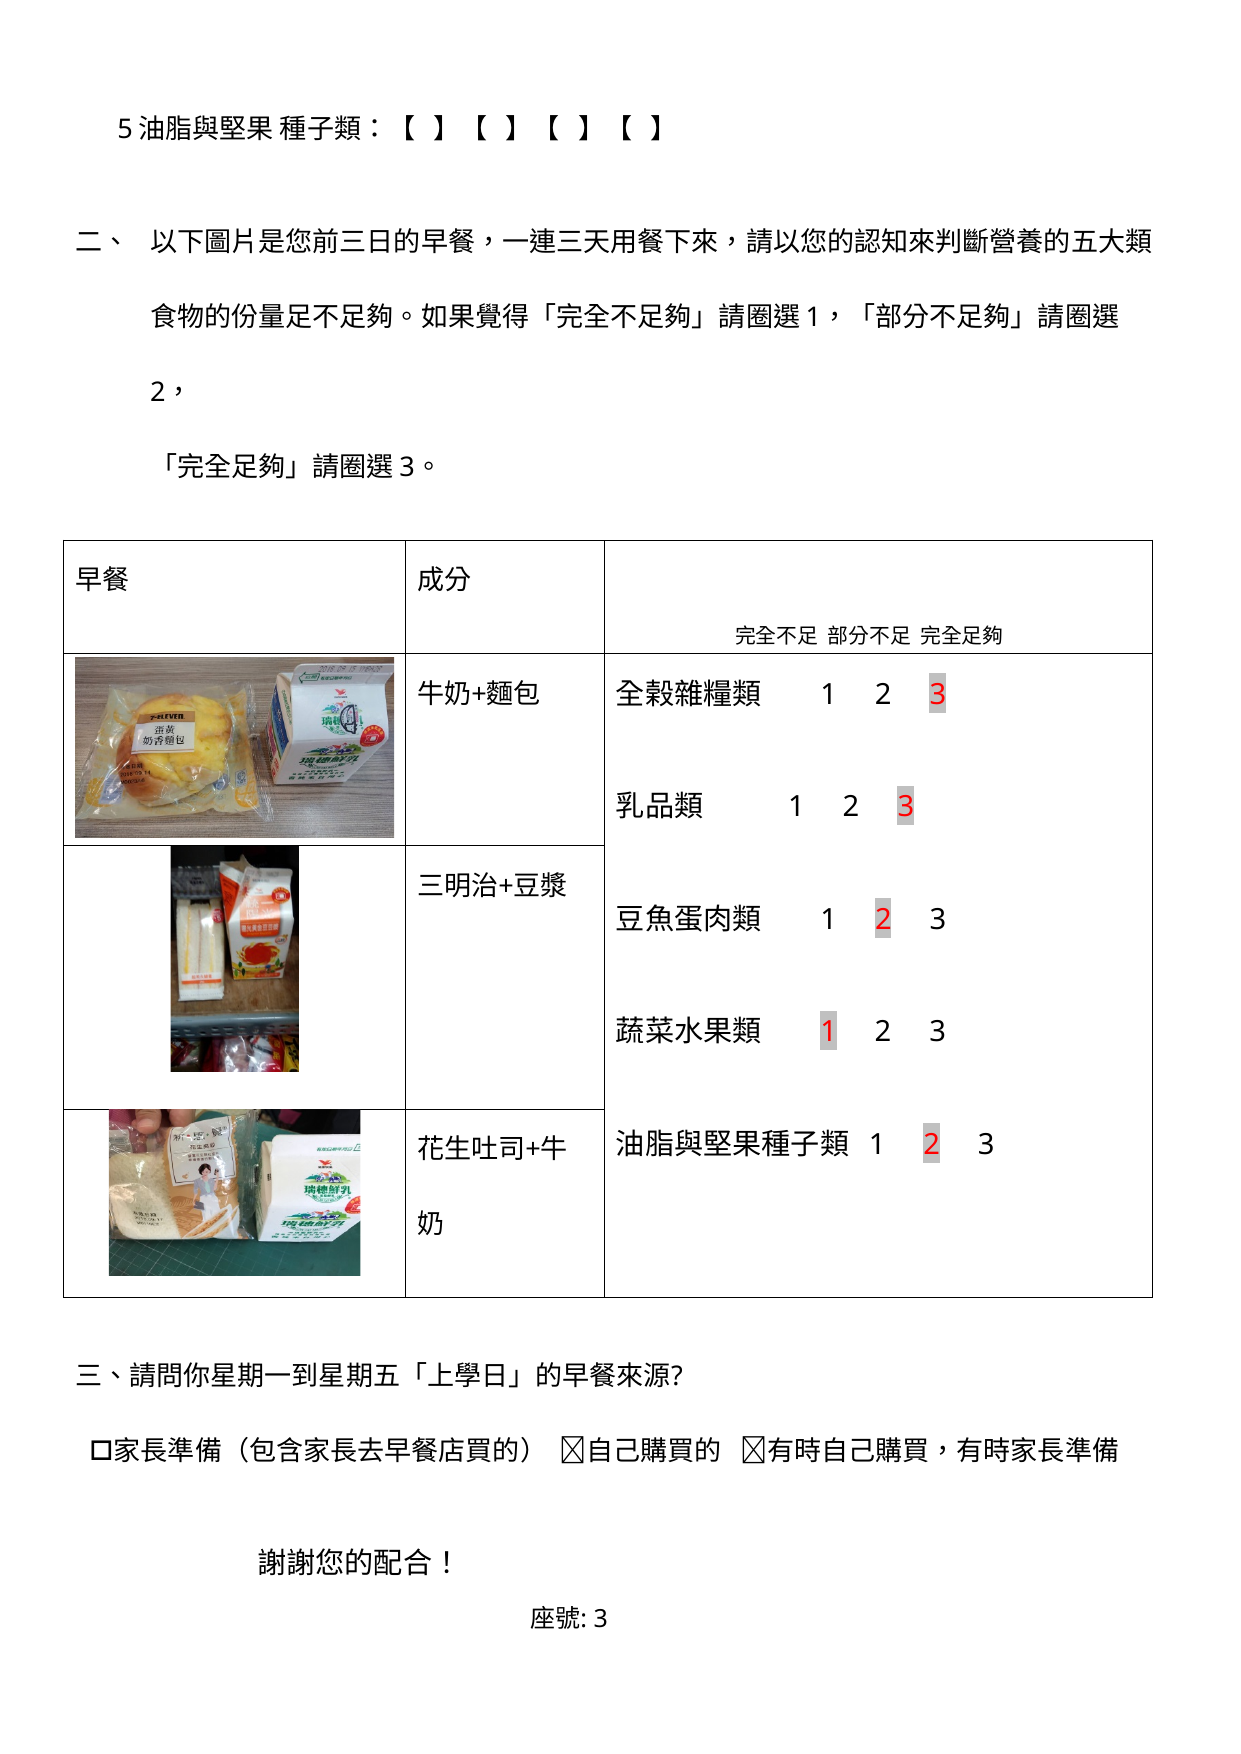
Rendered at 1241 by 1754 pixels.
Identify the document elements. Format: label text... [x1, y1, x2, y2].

table_cell [64, 1110, 405, 1297]
table_cell 全榖雜糧類 1 2 3 乳品類 1 2 3 豆魚蛋肉類 1 2 3 蔬菜水果類 1 2 3 油脂與堅果種子類 1 2 3 [605, 654, 1152, 1297]
text 謝謝您的配合！ [75, 1523, 1165, 1598]
table_header 早餐 [64, 541, 405, 653]
table_cell [64, 654, 405, 845]
list 以下圖片是您前三日的早餐，一連三天用餐下來，請以您的認知來判斷營養的五大類食物的份量足不足夠。如果覺得「完全不足夠」請圈選1，「部分不足夠」請圈選2， [75, 202, 1165, 427]
table_cell 牛奶+麵包 [406, 654, 604, 845]
picture [108, 1109, 361, 1276]
table_header 成分 [406, 541, 604, 653]
table_header 完全不足 部分不足 完全足夠 [605, 541, 1152, 653]
table_cell 花生吐司+牛奶 [406, 1110, 604, 1297]
table_cell [64, 846, 405, 1109]
text 座號: 3 [75, 1598, 1165, 1636]
text 三、請問你星期一到星期五「上學日」的早餐來源? [75, 1336, 1165, 1411]
table_cell 三明治+豆漿 [406, 846, 604, 1109]
picture [75, 657, 395, 838]
picture [170, 846, 299, 1072]
text 家長準備（包含家長去早餐店買的） 自己購買的 有時自己購買，有時家長準備 [75, 1411, 1165, 1486]
text 5油脂與堅果 種子類：【 】【 】【 】【 】 [75, 89, 1165, 164]
list 「完全足夠」請圈選3。 [150, 427, 1165, 502]
